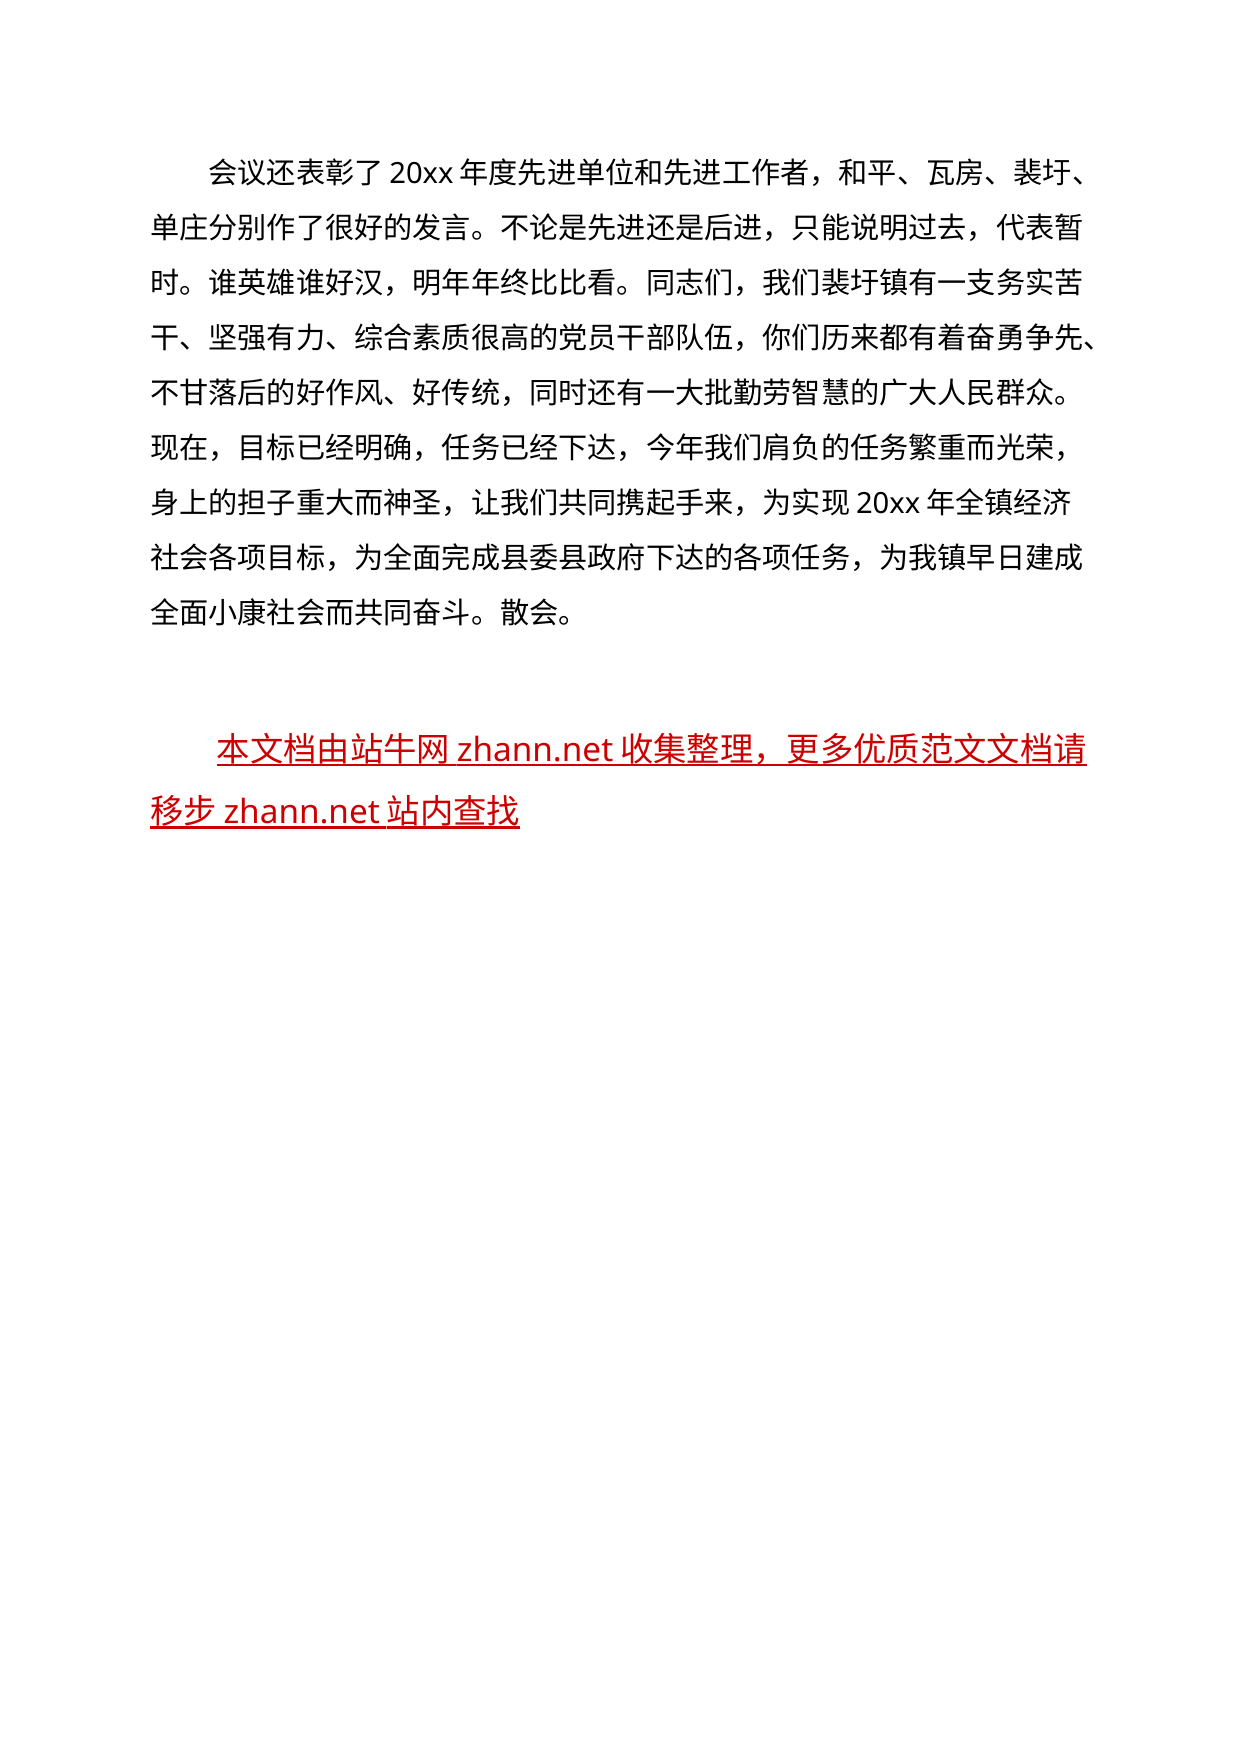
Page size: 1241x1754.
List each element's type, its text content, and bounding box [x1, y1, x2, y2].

text 会议还表彰了20xx年度先进单位和先进工作者，和平、瓦房、裴圩、单庄分别作了很好的发言。不论是先进还是后进，只能说明过去，代表暂时。谁英雄谁好汉，明年年终比比看。同志们，我们裴圩镇有一支务实苦干、坚强有力、综合素质很高的党员干部队伍，你们历来都有着奋勇争先、不甘落后的好作风、好传统，同时还有一大批勤劳智慧的广大人民群众。现在，目标已经明确，任务已经下达，今年我们肩负的任务繁重而光荣，身上的担子重大而神圣，让我们共同携起手来，为实现20xx年全镇经济社会各项目标，为全面完成县委县政府下达的各项任务，为我镇早日建成全面小康社会而共同奋斗。散会。 [150, 150, 1090, 632]
text 本文档由站牛网zhann.net收集整理，更多优质范文文档请移步zhann.net站内查找 [150, 722, 1090, 834]
